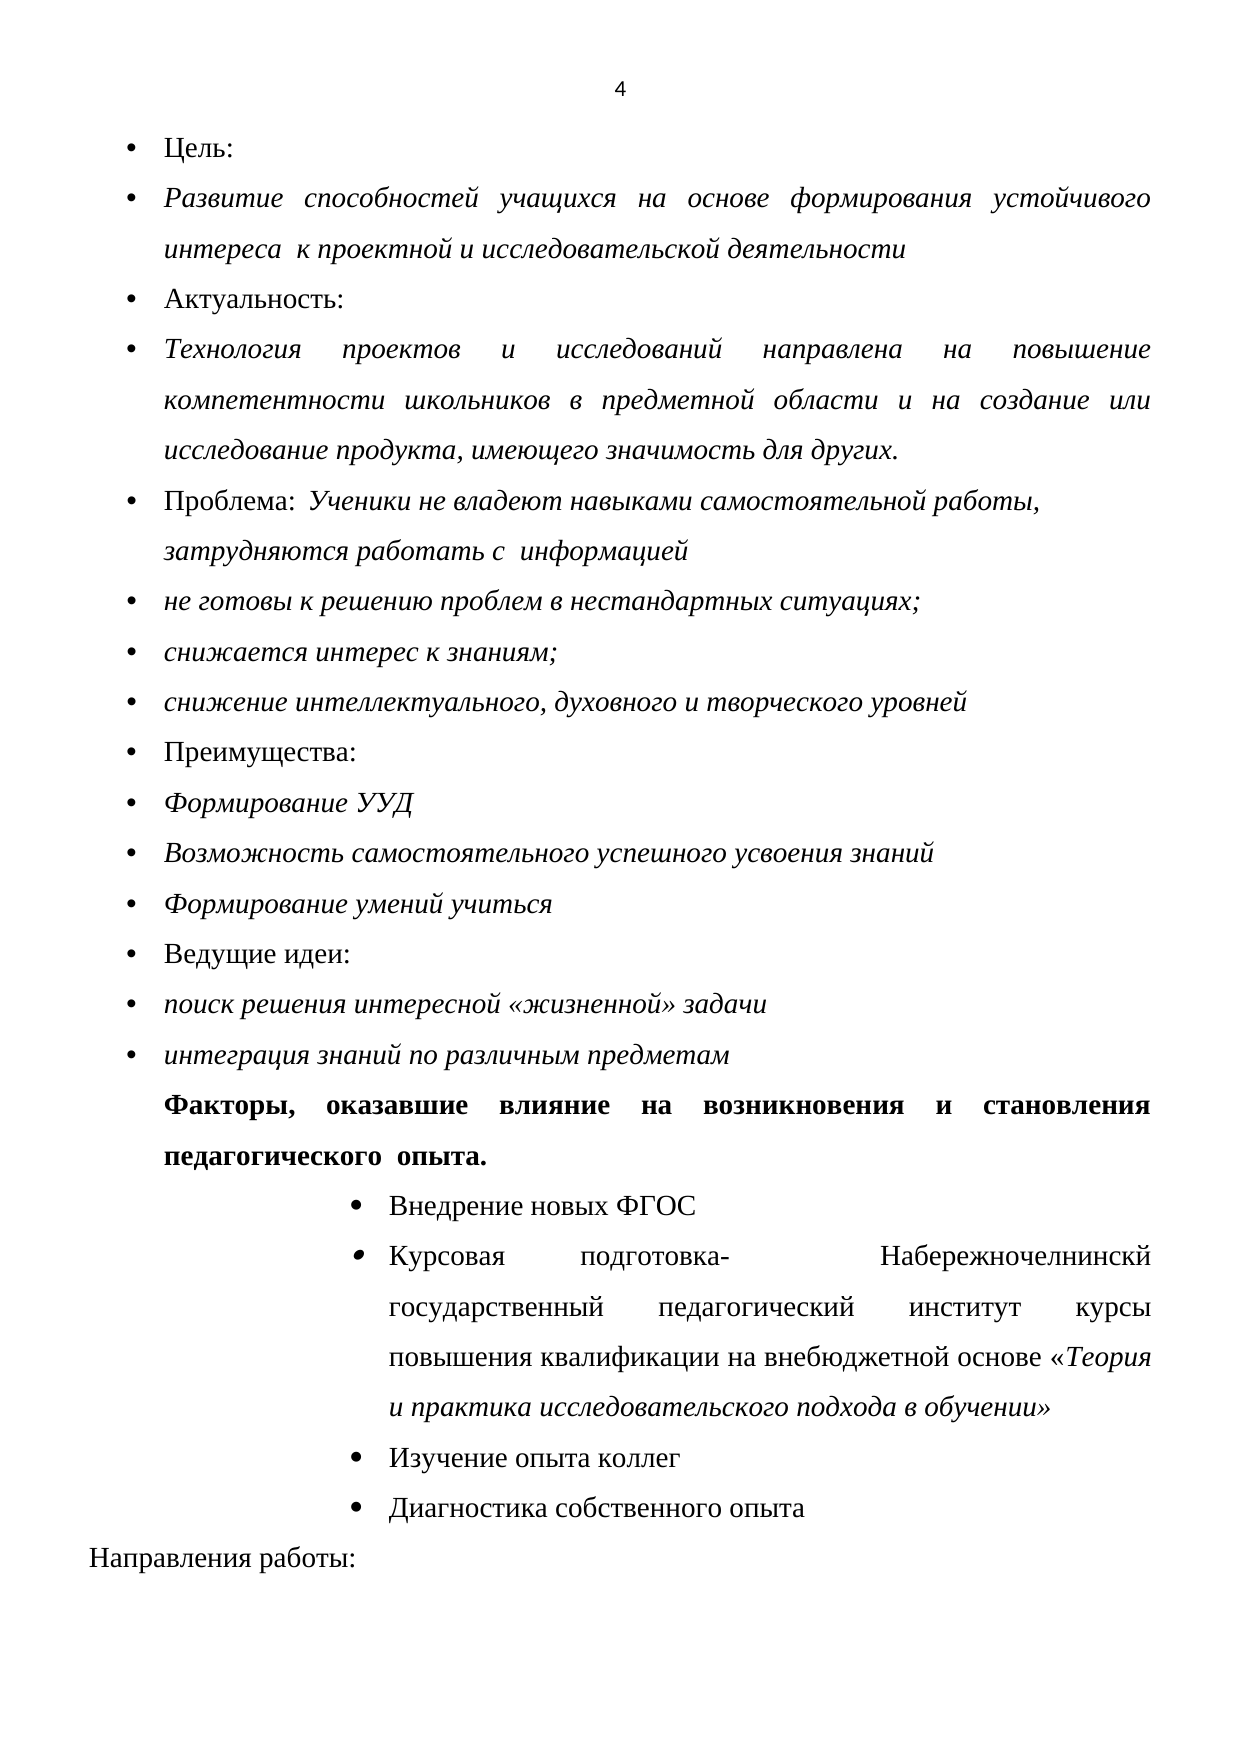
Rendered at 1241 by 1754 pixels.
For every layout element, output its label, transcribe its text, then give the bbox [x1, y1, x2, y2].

list Ведущие идеи: [126, 936, 1152, 970]
list Изучение опыта коллег [351, 1440, 1152, 1473]
list Преимущества: [126, 734, 1152, 768]
text Направления работы: [89, 1541, 1152, 1574]
list Проблема: Ученики не владеют навыками самостоятельной работы, затрудняются работать с информацией [126, 482, 1152, 566]
list Формирование умений учиться [126, 886, 1152, 919]
list интеграция знаний по различным предметам [126, 1037, 1152, 1071]
list Возможность самостоятельного успешного усвоения знаний [126, 835, 1152, 869]
list Актуальность: [126, 281, 1152, 315]
list Внедрение новых ФГОС [351, 1188, 1152, 1222]
list снижается интерес к знаниям; [126, 634, 1152, 667]
list Курсовая подготовка- Набережночелнинскй государственный педагогический институт курсы повышения квалификации на внебюджетной основе «Теория и практика исследовательского подхода в обучении» [351, 1238, 1152, 1423]
list Цель: [126, 130, 1152, 163]
list Технология проектов и исследований направлена на повышение компетентности школьников в предметной области и на создание или исследование продукта, имеющего значимость для других. [126, 331, 1152, 466]
list поиск решения интересной «жизненной» задачи [126, 987, 1152, 1020]
text Факторы, оказавшие влияние на возникновения и становления педагогического опыта. [164, 1087, 1152, 1171]
list Формирование УУД [126, 785, 1152, 818]
list не готовы к решению проблем в нестандартных ситуациях; [126, 583, 1152, 617]
list Развитие способностей учащихся на основе формирования устойчивого интереса к проектной и исследовательской деятельности [126, 180, 1152, 264]
list Диагностика собственного опыта [351, 1490, 1152, 1524]
list снижение интеллектуального, духовного и творческого уровней [126, 684, 1152, 718]
